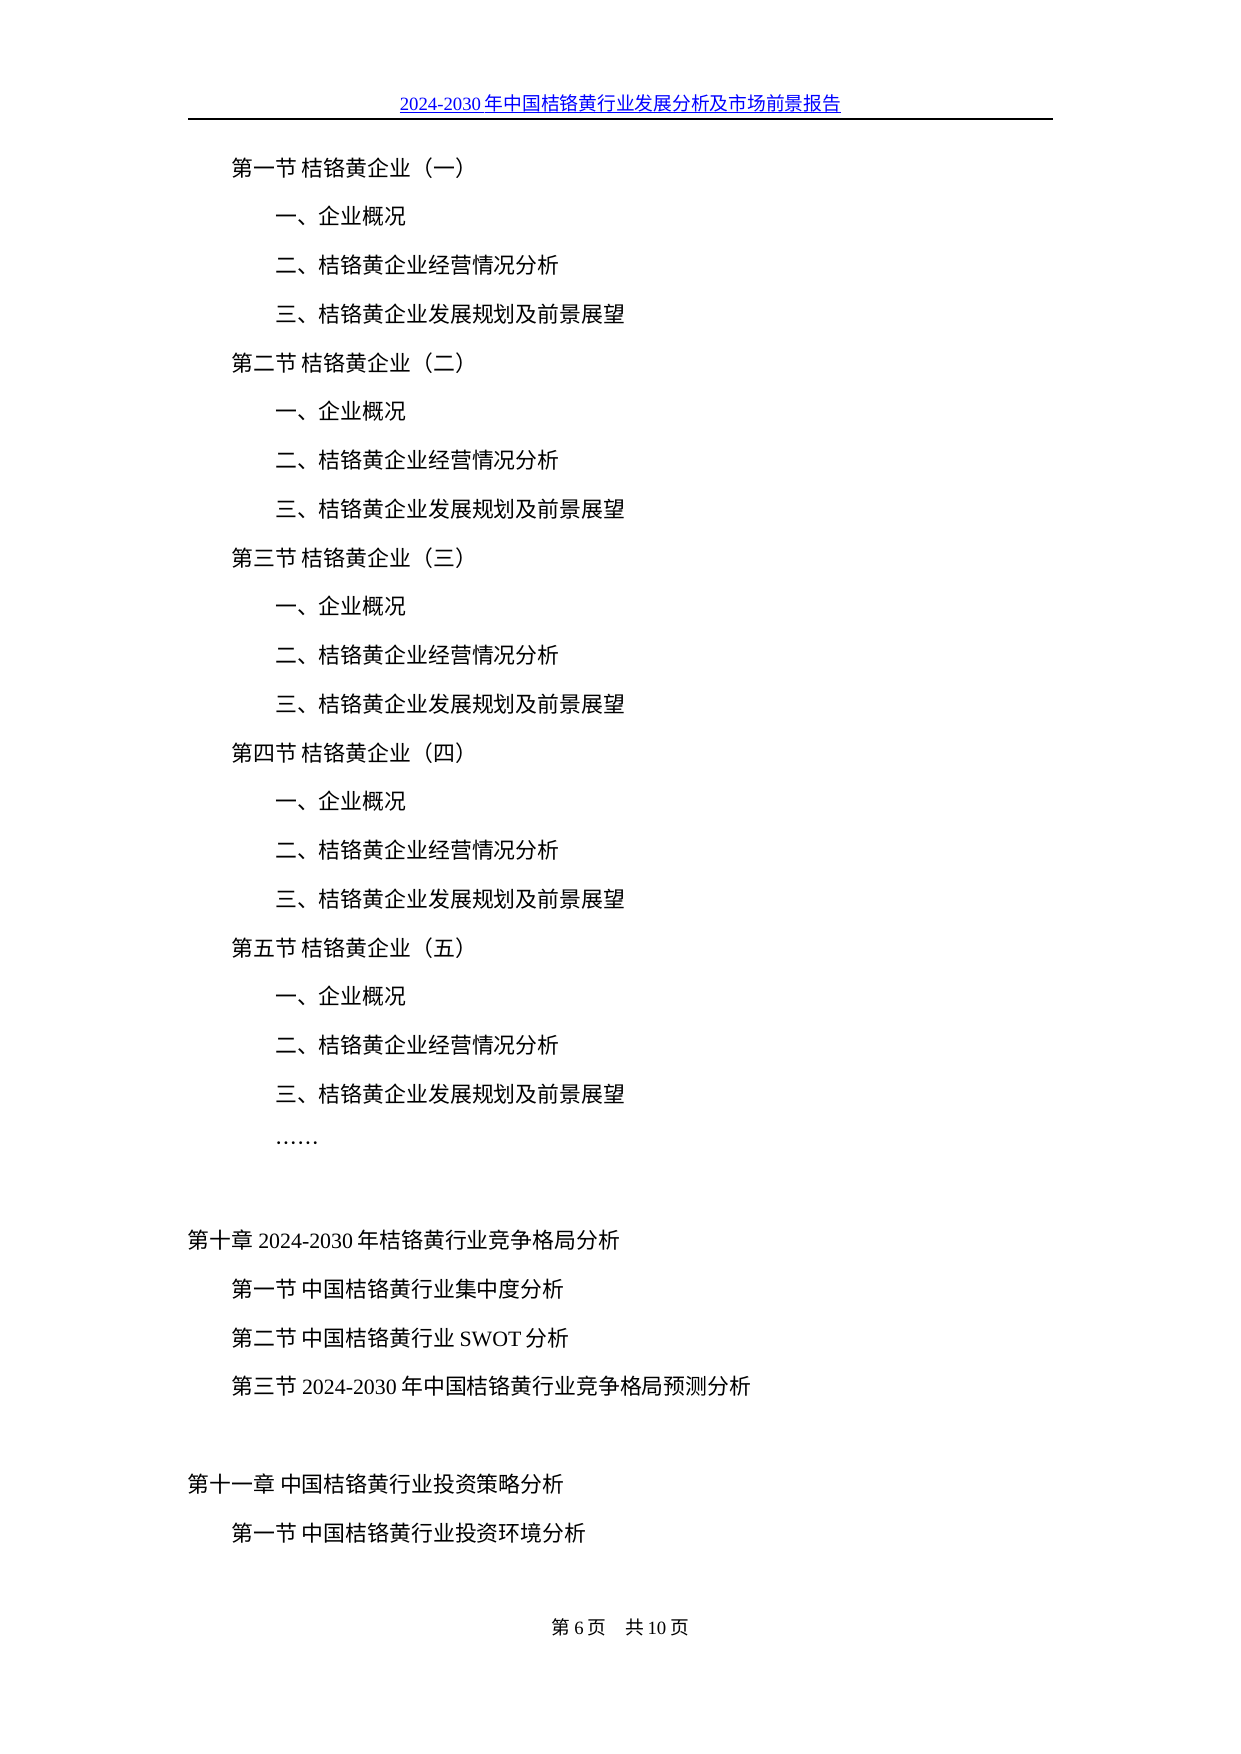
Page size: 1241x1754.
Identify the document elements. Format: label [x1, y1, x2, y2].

text [187, 150, 1053, 1548]
